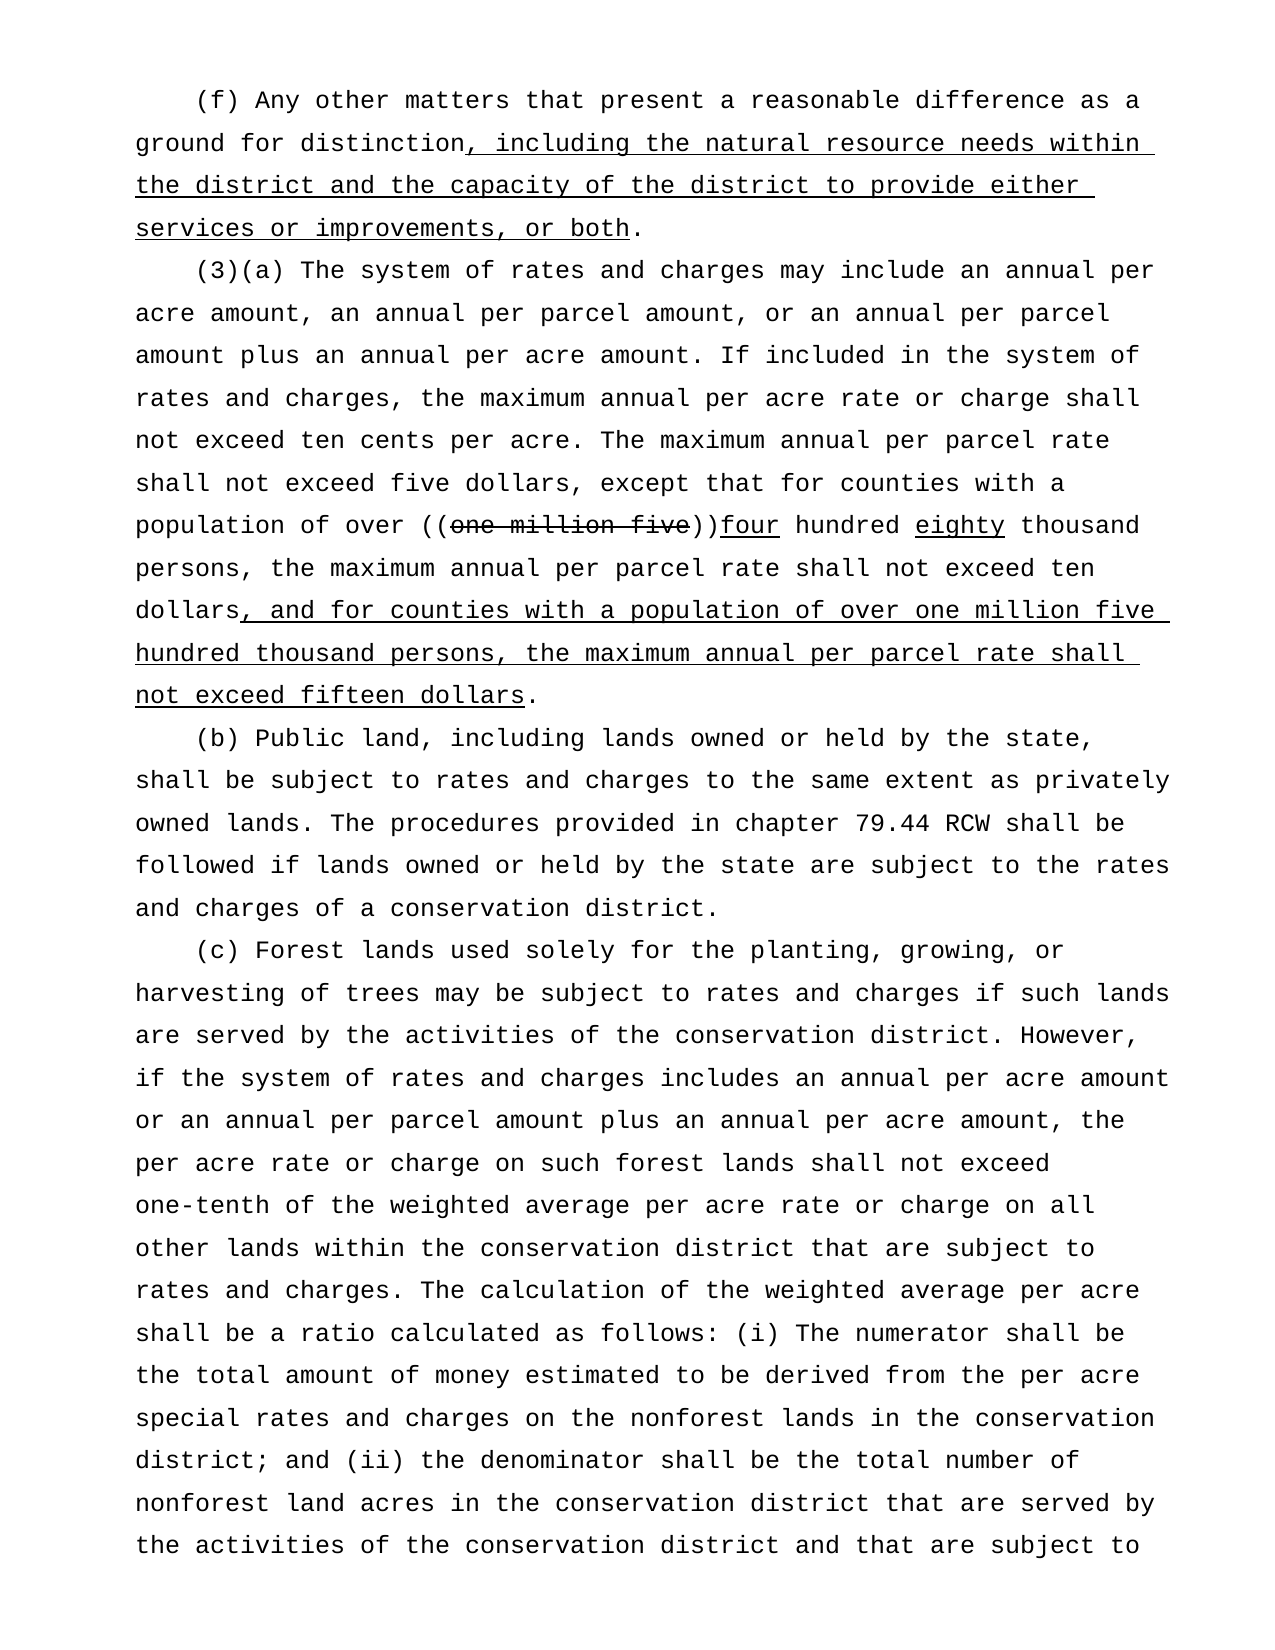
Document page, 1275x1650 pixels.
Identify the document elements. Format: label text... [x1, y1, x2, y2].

text (f) Any other matters that present a reasonable difference as a ground for distinction, including the natural resource needs within the district and the capacity of the district to provide either services or improvements, or both. [135, 75, 1170, 245]
text (3)(a) The system of rates and charges may include an annual per acre amount, an annual per parcel amount, or an annual per parcel amount plus an annual per acre amount. If included in the system of rates and charges, the maximum annual per acre rate or charge shall not exceed ten cents per acre. The maximum annual per parcel rate shall not exceed five dollars, except that for counties with a population of over ((one million five))four hundred eighty thousand persons, the maximum annual per parcel rate shall not exceed ten dollars, and for counties with a population of over one million five hundred thousand persons, the maximum annual per parcel rate shall not exceed fifteen dollars. [135, 245, 1170, 712]
text (b) Public land, including lands owned or held by the state, shall be subject to rates and charges to the same extent as privately owned lands. The procedures provided in chapter 79.44 RCW shall be followed if lands owned or held by the state are subject to the rates and charges of a conservation district. [135, 712, 1170, 925]
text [135, 925, 1170, 1562]
